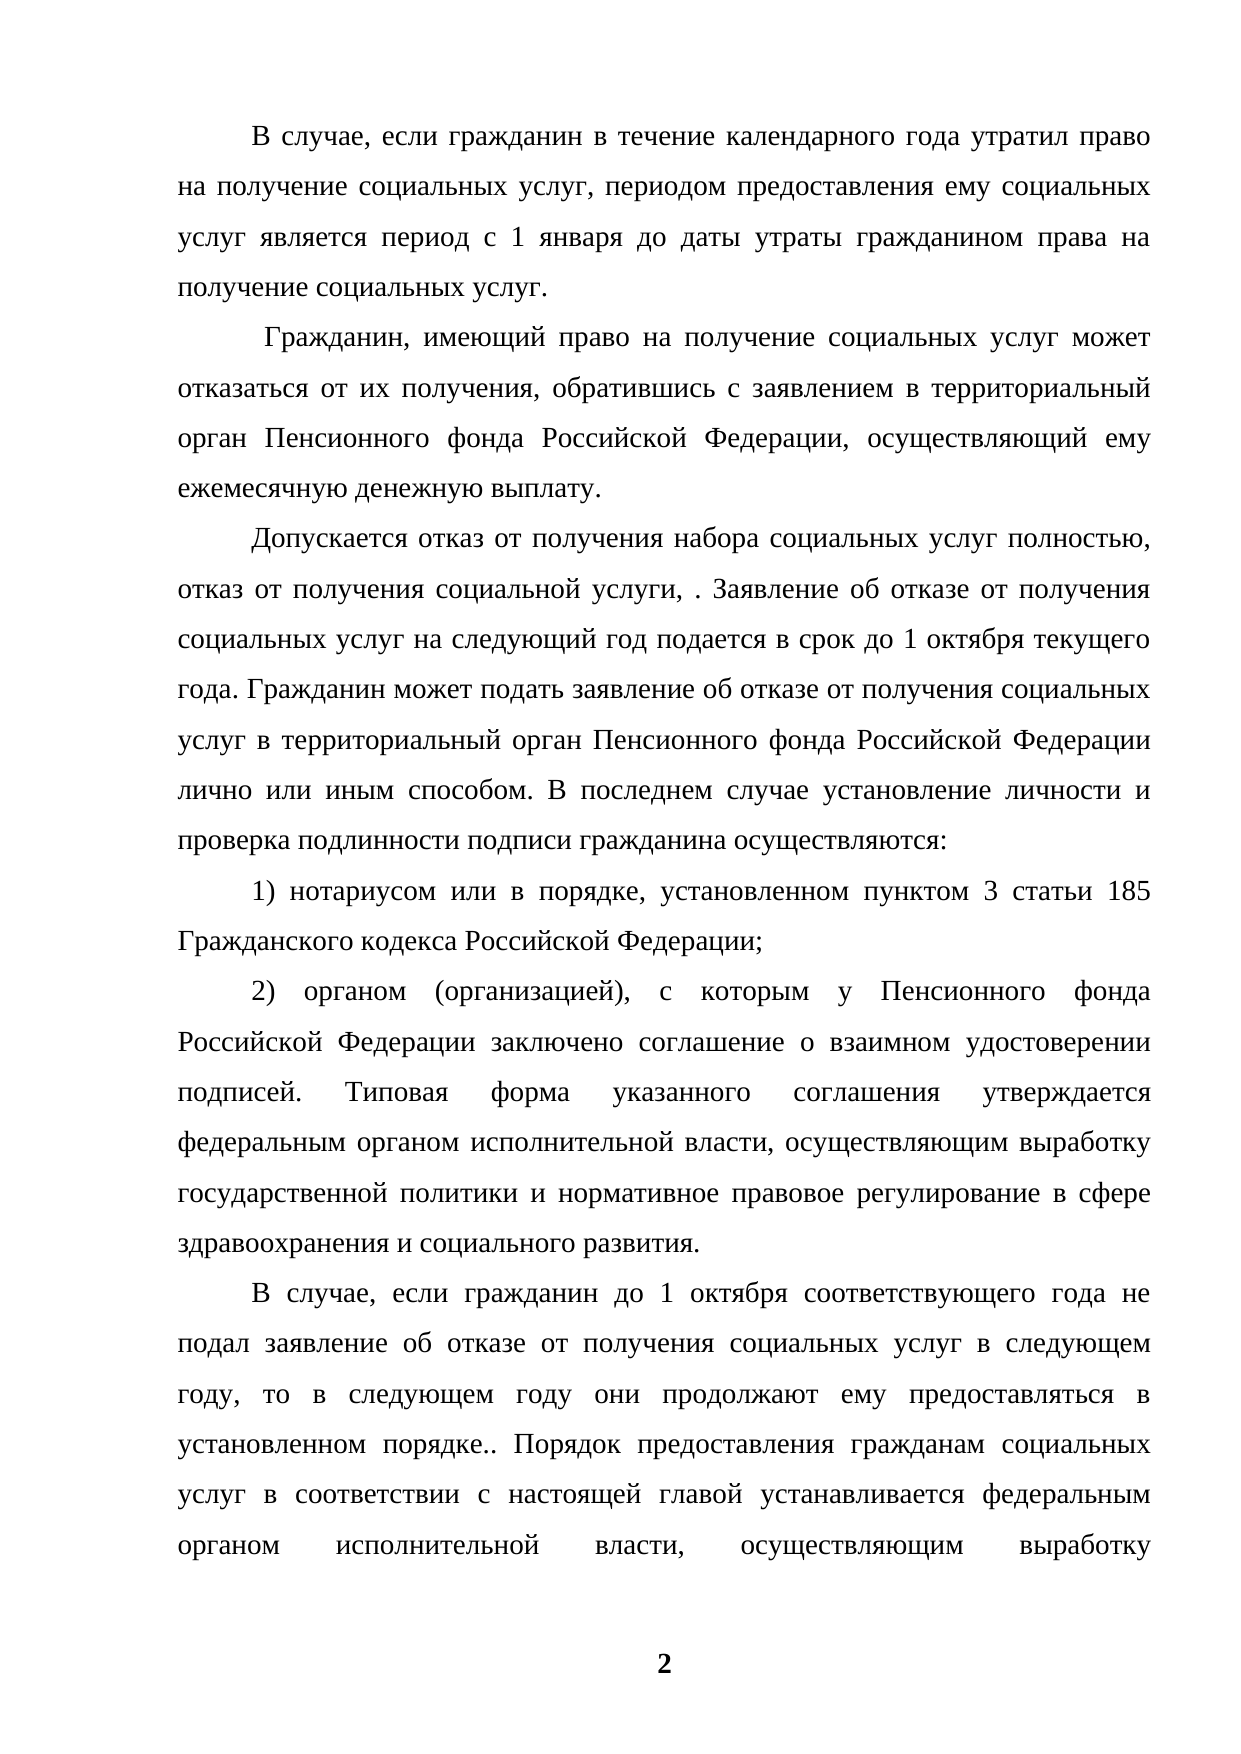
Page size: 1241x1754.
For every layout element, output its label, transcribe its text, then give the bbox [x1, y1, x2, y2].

text 1) нотариусом или в порядке, установленном пунктом 3 статьи 185 Гражданского кодекса Российской Федерации; [177, 873, 1152, 957]
text Допускается отказ от получения набора социальных услуг полностью, отказ от получения социальной услуги, . Заявление об отказе от получения социальных услуг на следующий год подается в срок до 1 октября текущего года. Гражданин может подать заявление об отказе от получения социальных услуг в территориальный орган Пенсионного фонда Российской Федерации лично или иным способом. В последнем случае установление личности и проверка подлинности подписи гражданина осуществляются: [177, 521, 1152, 856]
text Гражданин, имеющий право на получение социальных услуг может отказаться от их получения, обратившись с заявлением в территориальный орган Пенсионного фонда Российской Федерации, осуществляющий ему ежемесячную денежную выплату. [177, 319, 1152, 504]
text 2) органом (организацией), с которым у Пенсионного фонда Российской Федерации заключено соглашение о взаимном удостоверении подписей. Типовая форма указанного соглашения утверждается федеральным органом исполнительной власти, осуществляющим выработку государственной политики и нормативное правовое регулирование в сфере здравоохранения и социального развития. [177, 973, 1152, 1258]
text В случае, если гражданин в течение календарного года утратил право на получение социальных услуг, периодом предоставления ему социальных услуг является период с 1 января до даты утраты гражданином права на получение социальных услуг. [177, 118, 1152, 303]
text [177, 1275, 1152, 1560]
